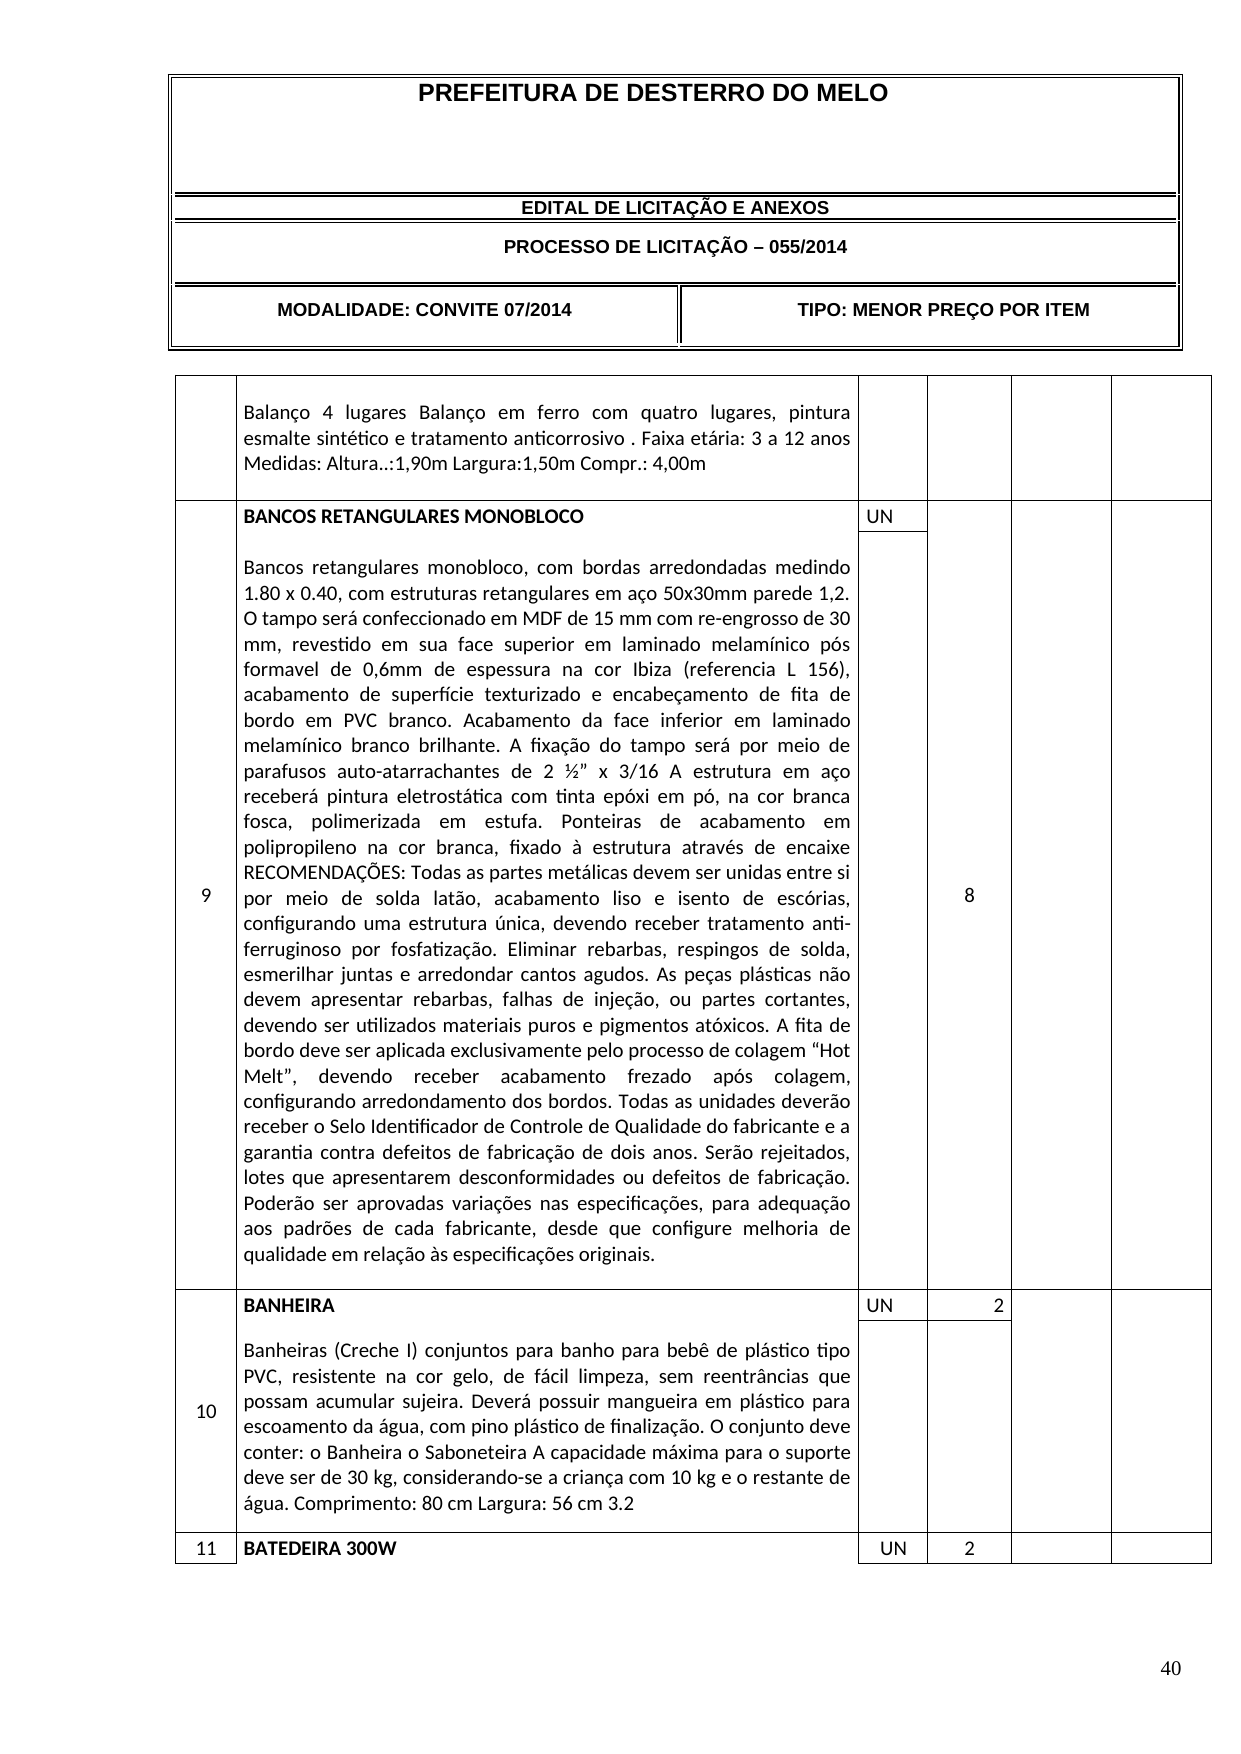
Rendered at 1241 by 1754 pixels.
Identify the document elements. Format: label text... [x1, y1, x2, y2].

table_cell Bancos retangulares monobloco, com bordas arredondadas medindo 1.80 x 0.40, com estruturas retangulares em aço 50x30mm parede 1,2. O tampo será confeccionado em MDF de 15 mm com re-engrosso de 30 mm, revestido em sua face superior em laminado melamínico pós formavel de 0,6mm de espessura na cor Ibiza (referencia L 156), acabamento de superfície texturizado e encabeçamento de fita de bordo em PVC branco. Acabamento da face inferior em laminado melamínico branco brilhante. A fixação do tampo será por meio de parafusos auto-atarrachantes de 2 ½” x 3/16 A estrutura em aço receberá pintura eletrostática com tinta epóxi em pó, na cor branca fosca, polimerizada em estufa. Ponteiras de acabamento em polipropileno na cor branca, fixado à estrutura através de encaixe RECOMENDAÇÕES: Todas as partes metálicas devem ser unidas entre si por meio de solda latão, acabamento liso e isento de escórias, configurando uma estrutura única, devendo receber tratamento anti-ferruginoso por fosfatização. Eliminar rebarbas, respingos de solda, esmerilhar juntas e arredondar cantos agudos. As peças plásticas não devem apresentar rebarbas, falhas de injeção, ou partes cortantes, devendo ser utilizados materiais puros e pigmentos atóxicos. A fita de bordo deve ser aplicada exclusivamente pelo processo de colagem “Hot Melt”, devendo receber acabamento frezado após colagem, configurando arredondamento dos bordos. Todas as unidades deverão receber o Selo Identificador de Controle de Qualidade do fabricante e a garantia contra defeitos de fabricação de dois anos. Serão rejeitados, lotes que apresentarem desconformidades ou defeitos de fabricação. Poderão ser aprovadas variações nas especificações, para adequação aos padrões de cada fabricante, desde que configure melhoria de qualidade em relação às especificações originais. [237, 531, 858, 1289]
table_cell 9 [176, 501, 236, 1289]
table_cell UN [859, 1533, 927, 1563]
table_cell Banheiras (Creche I) conjuntos para banho para bebê de plástico tipo PVC, resistente na cor gelo, de fácil limpeza, sem reentrâncias que possam acumular sujeira. Deverá possuir mangueira em plástico para escoamento da água, com pino plástico de finalização. O conjunto deve conter: o Banheira o Saboneteira A capacidade máxima para o suporte deve ser de 30 kg, considerando-se a criança com 10 kg e o restante de água. Comprimento: 80 cm Largura: 56 cm 3.2 [237, 1320, 858, 1532]
table_cell [1012, 1533, 1111, 1563]
table_cell UN [859, 501, 927, 531]
table_cell [1112, 376, 1211, 499]
table_cell [1112, 501, 1211, 1289]
table_cell UN [859, 1290, 927, 1320]
table_cell 2 [928, 1533, 1011, 1563]
table_cell BATEDEIRA 300W [237, 1533, 858, 1563]
table_cell 10 [176, 1290, 236, 1532]
table_cell [928, 1321, 1011, 1532]
table_cell [859, 532, 927, 1289]
table_cell BANHEIRA [237, 1290, 858, 1320]
table_cell [859, 376, 927, 499]
table_cell [1112, 1290, 1211, 1532]
table_cell 2 [928, 1290, 1011, 1320]
table_cell 8 [176, 376, 236, 499]
table_cell [1012, 501, 1111, 1289]
table_cell [1012, 1290, 1111, 1532]
table_cell Balanço 4 lugares Balanço em ferro com quatro lugares, pintura esmalte sintético e tratamento anticorrosivo . Faixa etária: 3 a 12 anos Medidas: Altura..:1,90m Largura:1,50m Compr.: 4,00m [237, 376, 858, 499]
table_cell 11 [176, 1533, 236, 1563]
table_cell [859, 1321, 927, 1532]
table_cell [1012, 376, 1111, 499]
table_cell 8 [928, 501, 1011, 1289]
table_cell [1112, 1533, 1211, 1563]
table_cell 1 [928, 376, 1011, 499]
table_cell BANCOS RETANGULARES MONOBLOCO [237, 501, 858, 531]
